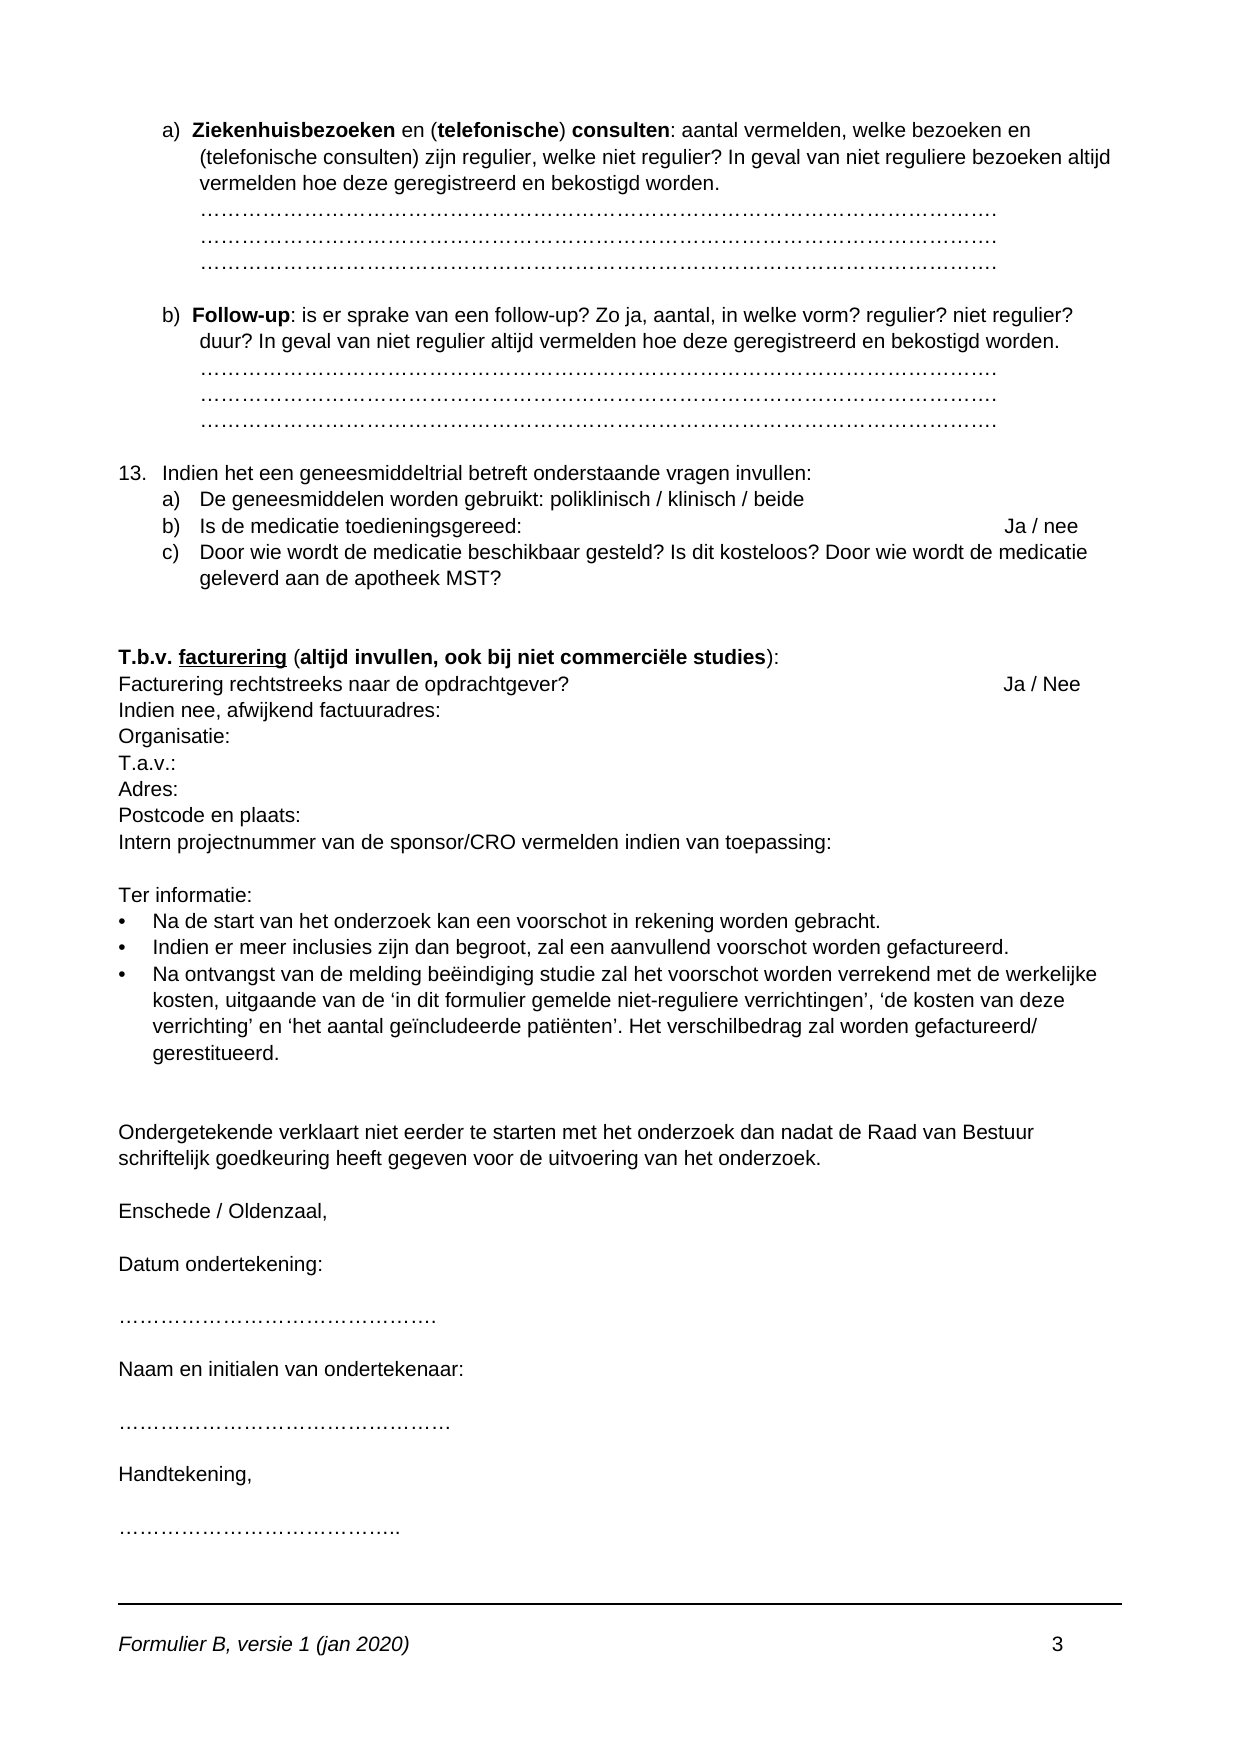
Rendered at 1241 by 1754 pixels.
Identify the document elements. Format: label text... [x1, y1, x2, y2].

text • Indien er meer inclusies zijn dan begroot, zal een aanvullend voorschot worden gefactureerd. [118, 935, 1122, 959]
list Follow-up: is er sprake van een follow-up? Zo ja, aantal, in welke vorm? regulier? niet regulier? duur? In geval van niet regulier altijd vermelden hoe deze geregistreerd en bekostigd worden. [162, 303, 1122, 353]
text T.a.v.: [118, 751, 1122, 774]
text • Na de start van het onderzoek kan een voorschot in rekening worden gebracht. [118, 909, 1122, 933]
text Adres: [118, 777, 1122, 801]
text Intern projectnummer van de sponsor/CRO vermelden indien van toepassing: [118, 830, 1122, 854]
list Indien het een geneesmiddeltrial betreft onderstaande vragen invullen: [118, 461, 1122, 485]
text Datum ondertekening: [118, 1251, 1122, 1275]
text Naam en initialen van ondertekenaar: [118, 1357, 1122, 1381]
text ……………………………………………………………………………………………………. [199, 197, 1122, 221]
text ……………………………………………………………………………………………………. [199, 355, 1122, 379]
text T.b.v. facturering (altijd invullen, ook bij niet commerciële studies): [118, 645, 1122, 669]
text ……………………………………………………………………………………………………. [199, 250, 1122, 274]
list De geneesmiddelen worden gebruikt: poliklinisch / klinisch / beide [162, 487, 1122, 511]
text Ondergetekende verklaart niet eerder te starten met het onderzoek dan nadat de Raad van Bestuur schriftelijk goedkeuring heeft gegeven voor de uitvoering van het onderzoek. [118, 1119, 1122, 1170]
text Indien nee, afwijkend factuuradres: [118, 698, 1122, 722]
text Facturering rechtstreeks naar de opdrachtgever? Ja / Nee [118, 672, 1122, 696]
list Ziekenhuisbezoeken en (telefonische) consulten: aantal vermelden, welke bezoeken en (telefonische consulten) zijn regulier, welke niet regulier? In geval van niet reguliere bezoeken altijd vermelden hoe deze geregistreerd en bekostigd worden. [162, 118, 1122, 195]
text Postcode en plaats: [118, 803, 1122, 827]
text Enschede / Oldenzaal, [118, 1199, 1122, 1223]
text Organisatie: [118, 724, 1122, 748]
text ……………………………………………………………………………………………………. [199, 382, 1122, 406]
text ………………………………………… [118, 1409, 1122, 1433]
list Door wie wordt de medicatie beschikbaar gesteld? Is dit kosteloos? Door wie wordt de medicatie geleverd aan de apotheek MST? [162, 540, 1122, 590]
text • Na ontvangst van de melding beëindiging studie zal het voorschot worden verrekend met de werkelijke kosten, uitgaande van de ‘in dit formulier gemelde niet-reguliere verrichtingen’, ‘de kosten van deze verrichting’ en ‘het aantal geïncludeerde patiënten’. Het verschilbedrag zal worden gefactureerd/ gerestitueerd. [118, 961, 1122, 1064]
text Ter informatie: [118, 882, 1122, 906]
text ……………………………………………………………………………………………………. [199, 223, 1122, 247]
list Is de medicatie toedieningsgereed: Ja / nee [162, 513, 1122, 537]
text ……………………………………………………………………………………………………. [199, 408, 1122, 432]
text ………………………………….. [118, 1515, 1122, 1603]
text Handtekening, [118, 1462, 1122, 1486]
text ………………………………………. [118, 1304, 1122, 1328]
